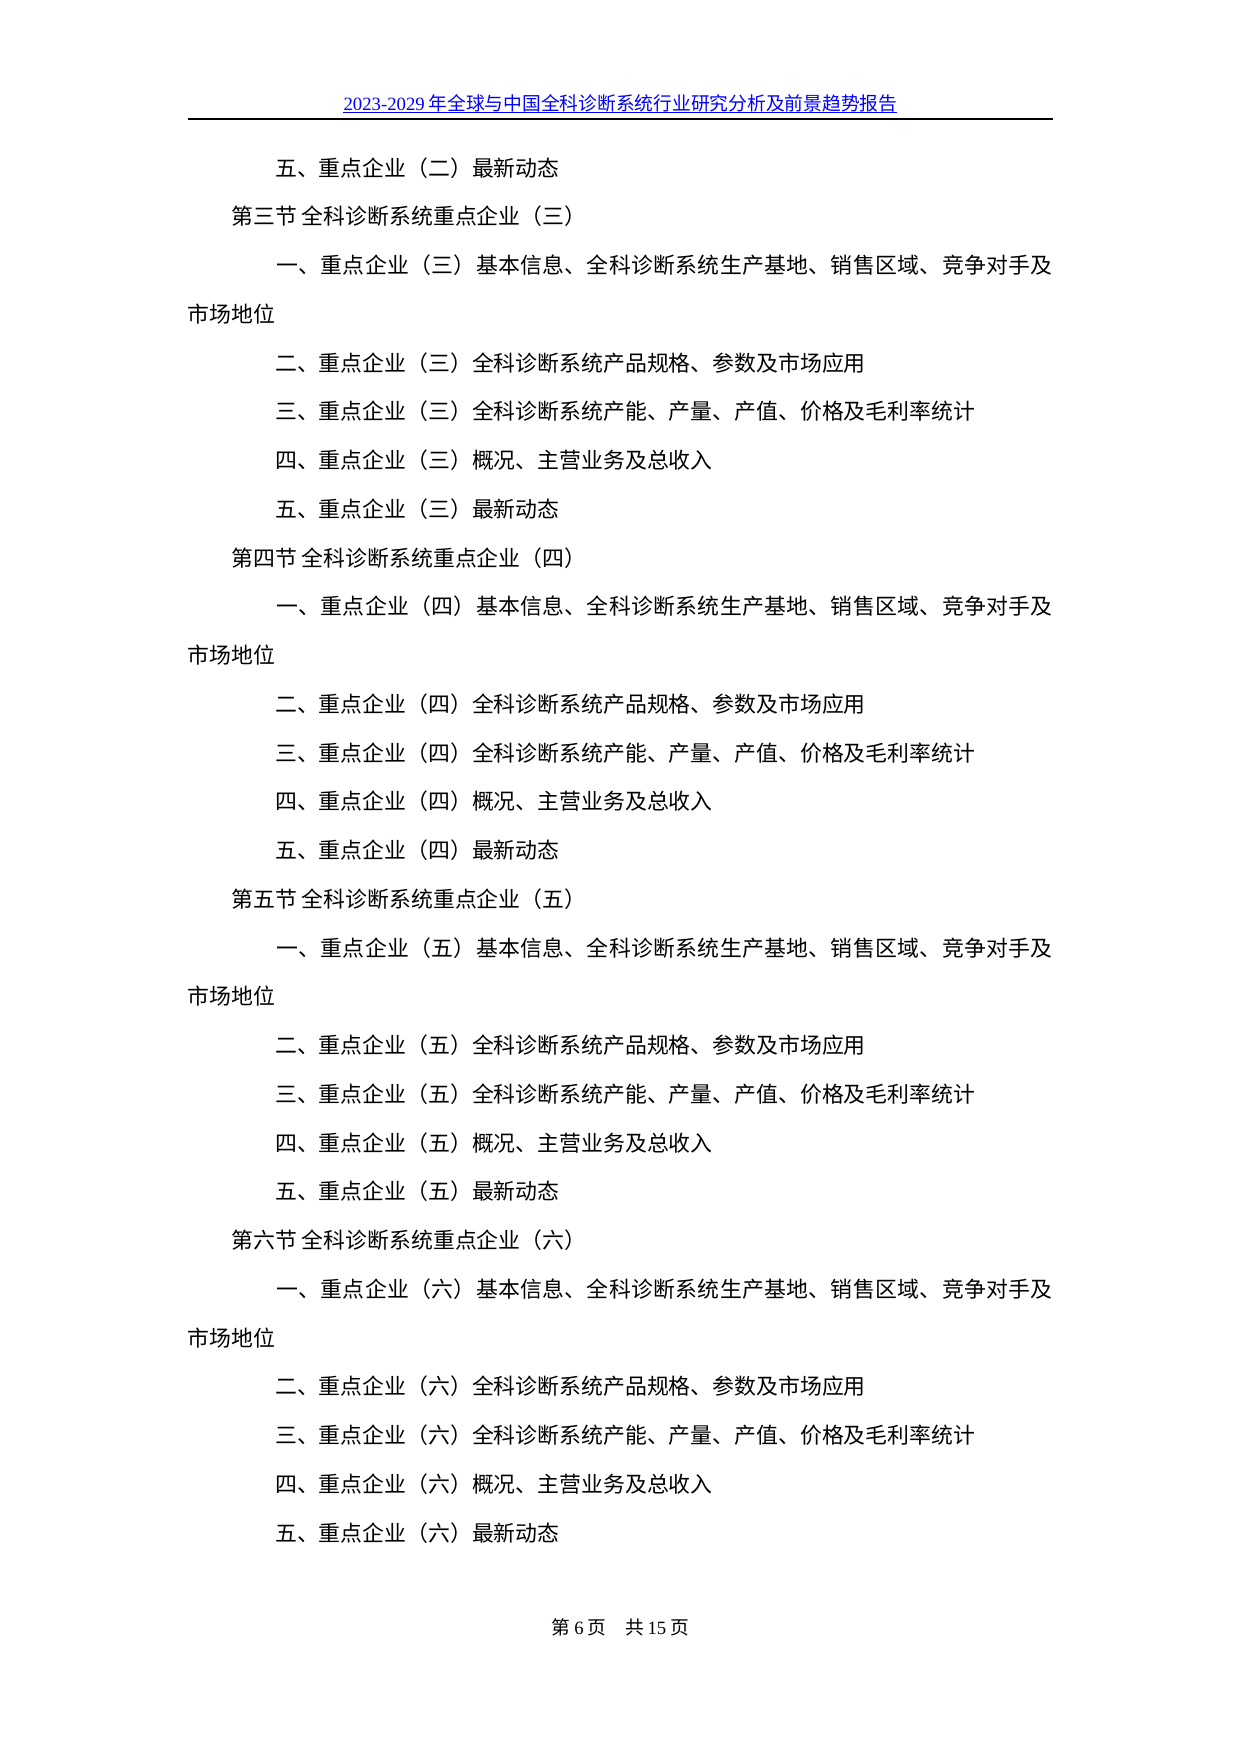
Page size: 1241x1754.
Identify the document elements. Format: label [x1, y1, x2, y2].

text [187, 150, 1053, 1548]
